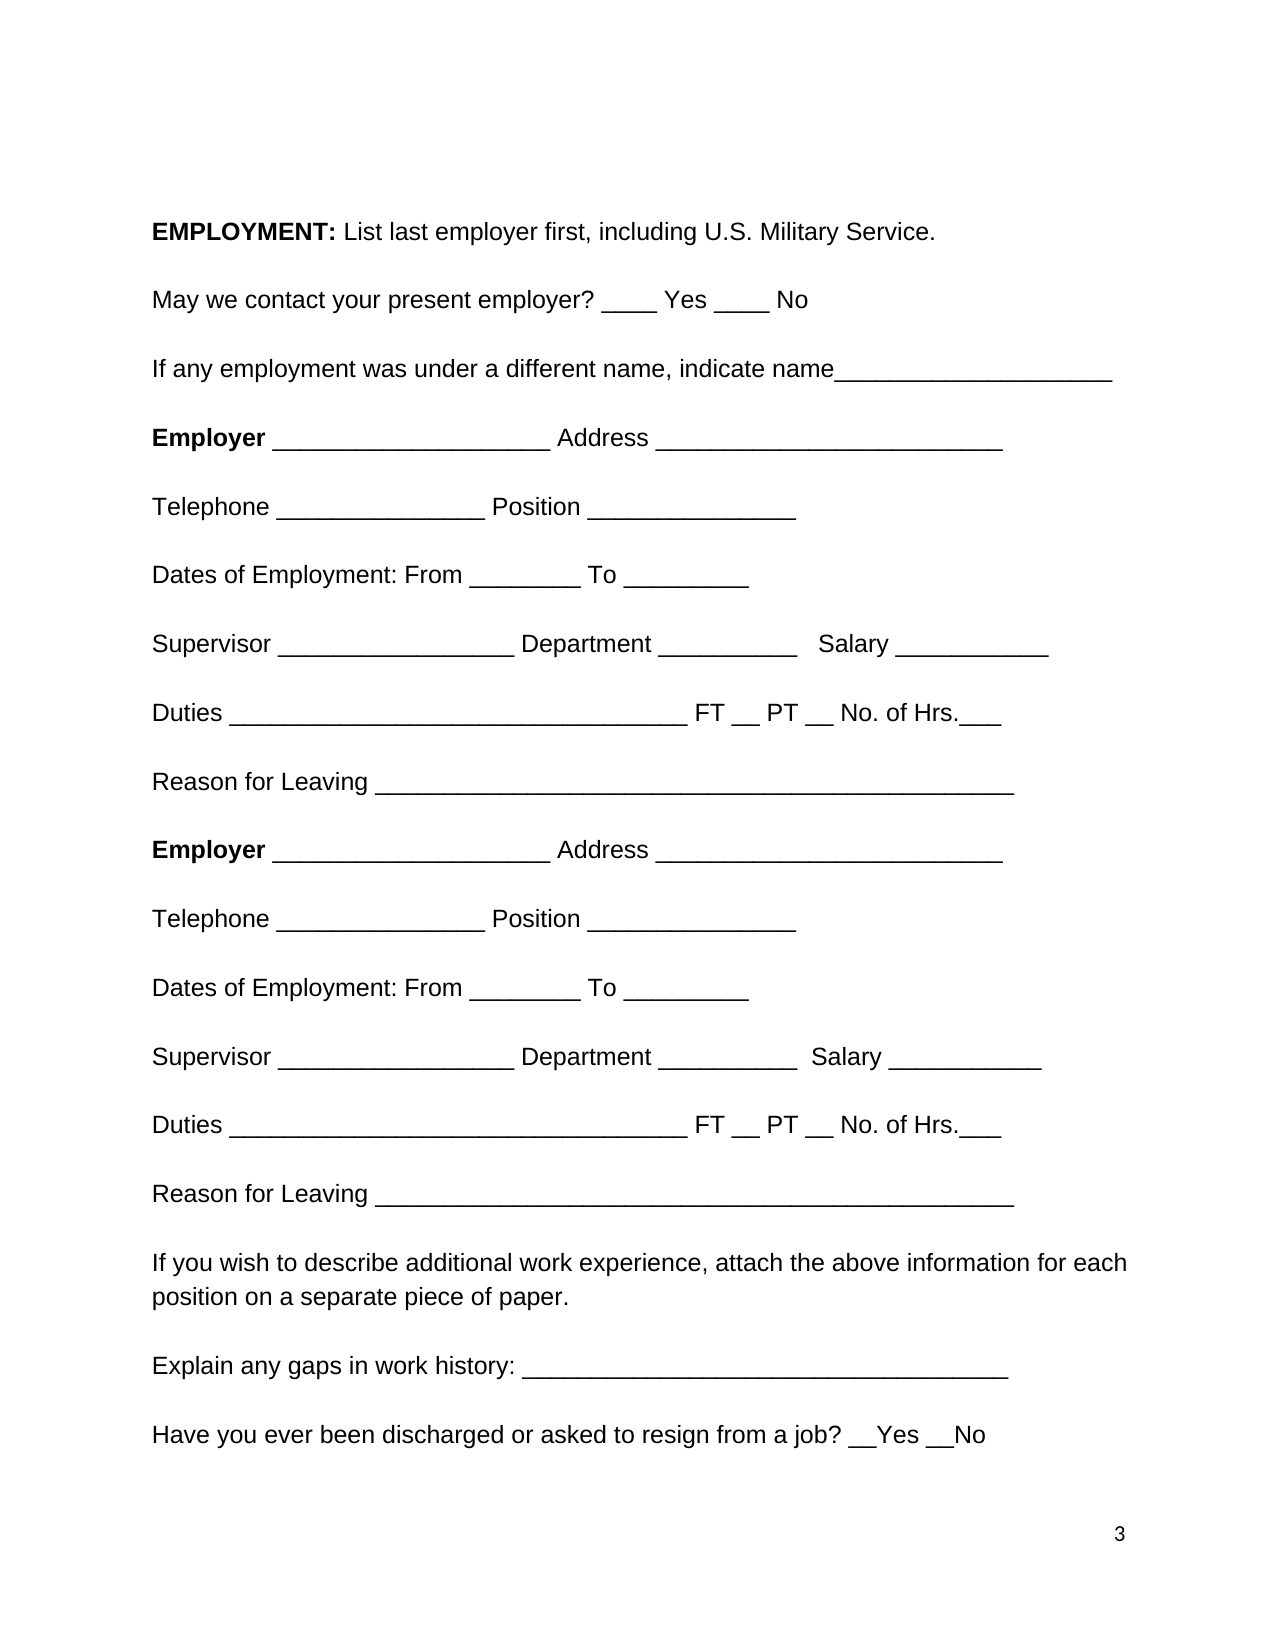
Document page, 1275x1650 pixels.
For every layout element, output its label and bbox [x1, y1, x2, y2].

table_header [150, 150, 1200, 1484]
